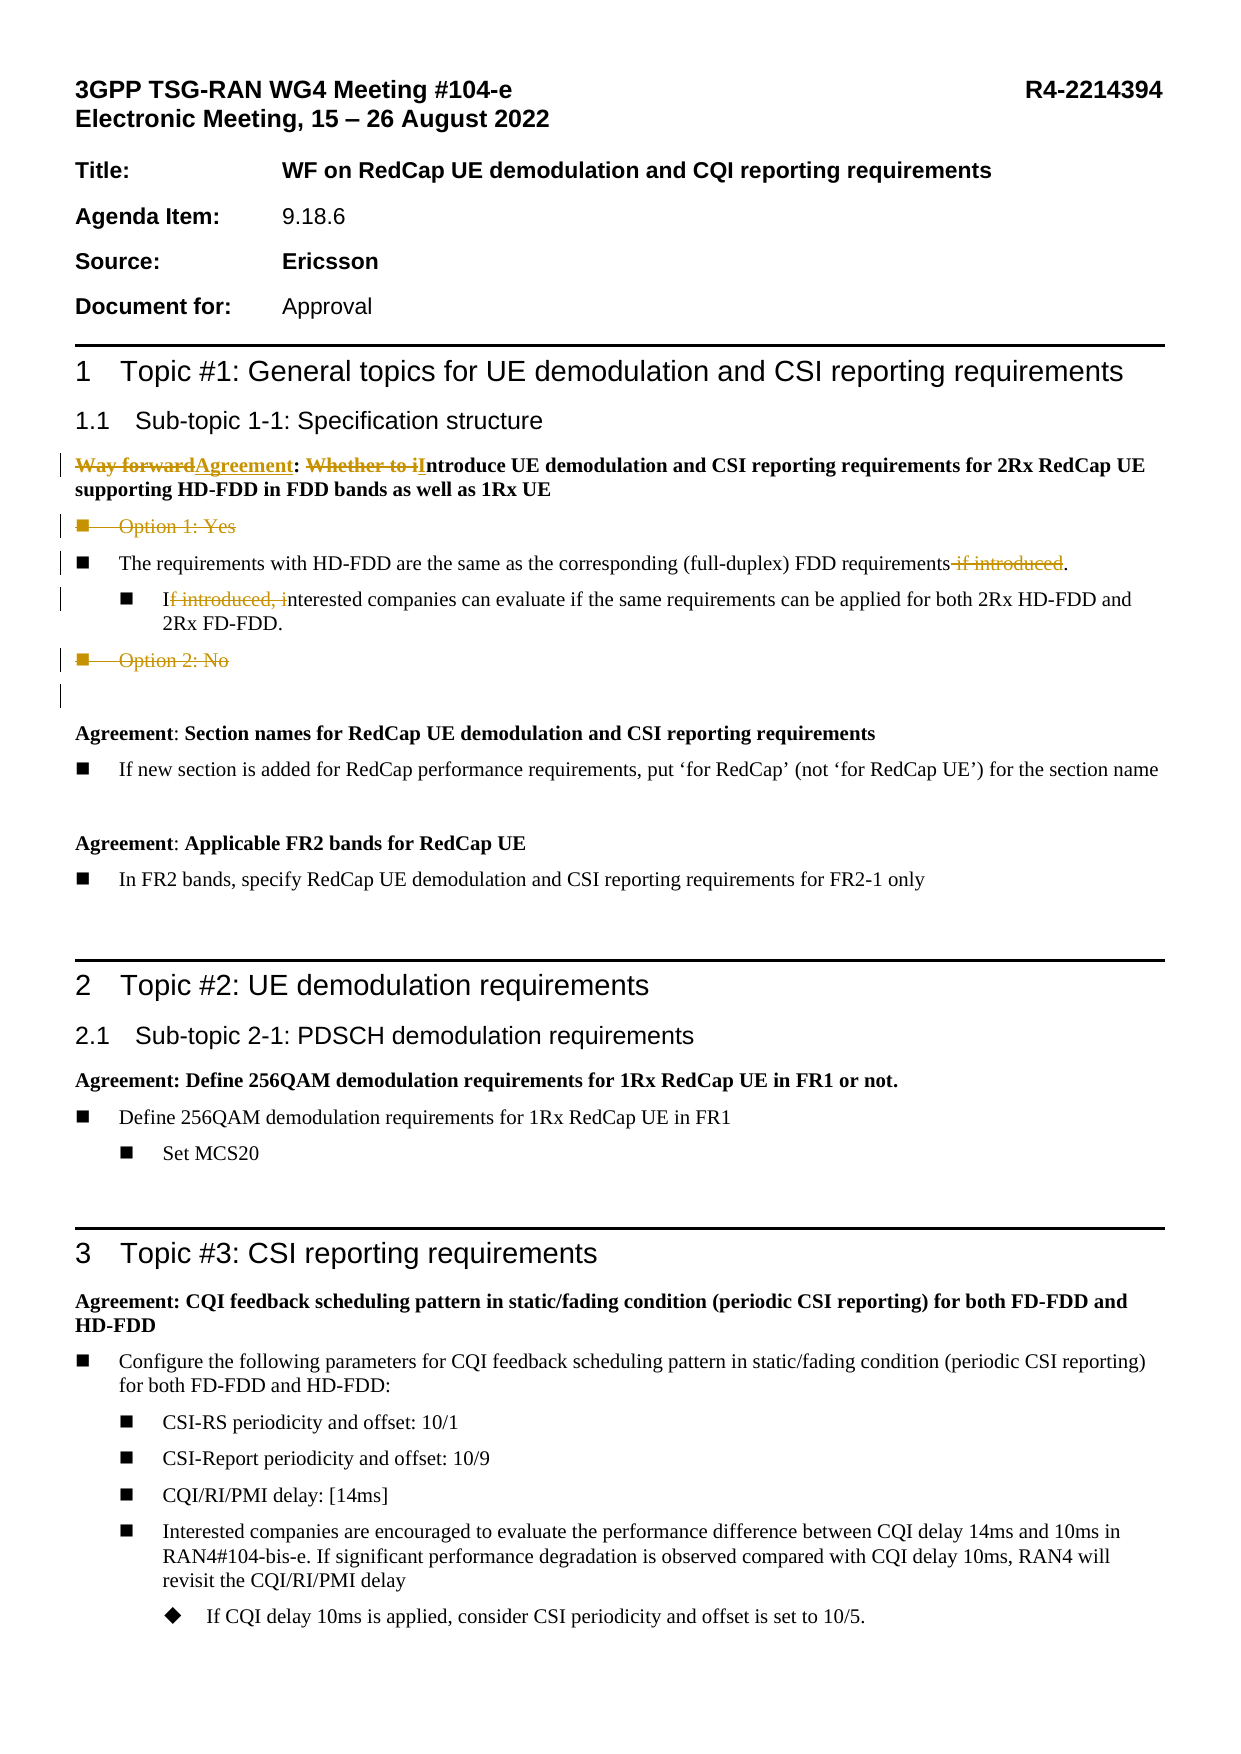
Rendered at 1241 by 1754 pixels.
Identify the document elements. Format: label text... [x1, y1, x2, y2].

text : ntroduce UE demodulation and CSI reporting requirements for 2Rx RedCap UE supporting HD-FDD in FDD bands as well as 1Rx UE [75, 453, 1165, 501]
text 3GPP TSG-RAN WG4 Meeting #104-e R4-2214394 [75, 75, 1165, 104]
list CSI-Report periodicity and offset: 10/9 [119, 1446, 1165, 1470]
list If CQI delay 10ms is applied, consider CSI periodicity and offset is set to 10/5. [162, 1604, 1165, 1628]
list Define 256QAM demodulation requirements for 1Rx RedCap UE in FR1 [75, 1105, 1165, 1129]
list The requirements with HD-FDD are the same as the corresponding (full-duplex) FDD requirements. [75, 551, 1165, 574]
list Interested companies can evaluate if the same requirements can be applied for both 2Rx HD-FDD and 2Rx FD-FDD. [119, 587, 1165, 635]
subtitle Topic #3: CSI reporting requirements [75, 1230, 1165, 1270]
list Configure the following parameters for CQI feedback scheduling pattern in static/fading condition (periodic CSI reporting) for both FD-FDD and HD-FDD: [75, 1349, 1165, 1397]
text Source: Ericsson [75, 248, 1165, 274]
list In FR2 bands, specify RedCap UE demodulation and CSI reporting requirements for FR2-1 only [75, 867, 1165, 891]
list CQI/RI/PMI delay: [14ms] [119, 1483, 1165, 1507]
text Electronic Meeting, 15 ‒ 26 August 2022 [75, 104, 1165, 132]
subtitle Topic #2: UE demodulation requirements [75, 962, 1165, 1002]
subtitle Sub-topic 1-1: Specification structure [75, 406, 1165, 434]
list If new section is added for RedCap performance requirements, put ‘for RedCap’ (not ‘for RedCap UE’) for the section name [75, 757, 1165, 781]
text Agreement: Define 256QAM demodulation requirements for 1Rx RedCap UE in FR1 or not. [75, 1068, 1165, 1092]
text Agenda Item: 9.18.6 [75, 203, 1165, 229]
text Agreement: Applicable FR2 bands for RedCap UE [75, 831, 1165, 854]
subtitle Topic #1: General topics for UE demodulation and CSI reporting requirements [75, 347, 1165, 387]
text Agreement: Section names for RedCap UE demodulation and CSI reporting requirements [75, 721, 1165, 745]
text Document for: Approval [75, 293, 1165, 319]
list Interested companies are encouraged to evaluate the performance difference between CQI delay 14ms and 10ms in RAN4#104-bis-e. If significant performance degradation is observed compared with CQI delay 10ms, RAN4 will revisit the CQI/RI/PMI delay [119, 1519, 1165, 1592]
text Title: WF on RedCap UE demodulation and CQI reporting requirements [75, 157, 1165, 184]
subtitle Sub-topic 2-1: PDSCH demodulation requirements [75, 1021, 1165, 1049]
list CSI-RS periodicity and offset: 10/1 [119, 1410, 1165, 1434]
text Agreement: CQI feedback scheduling pattern in static/fading condition (periodic CSI reporting) for both FD-FDD and HD-FDD [75, 1288, 1165, 1337]
list Set MCS20 [119, 1141, 1165, 1165]
